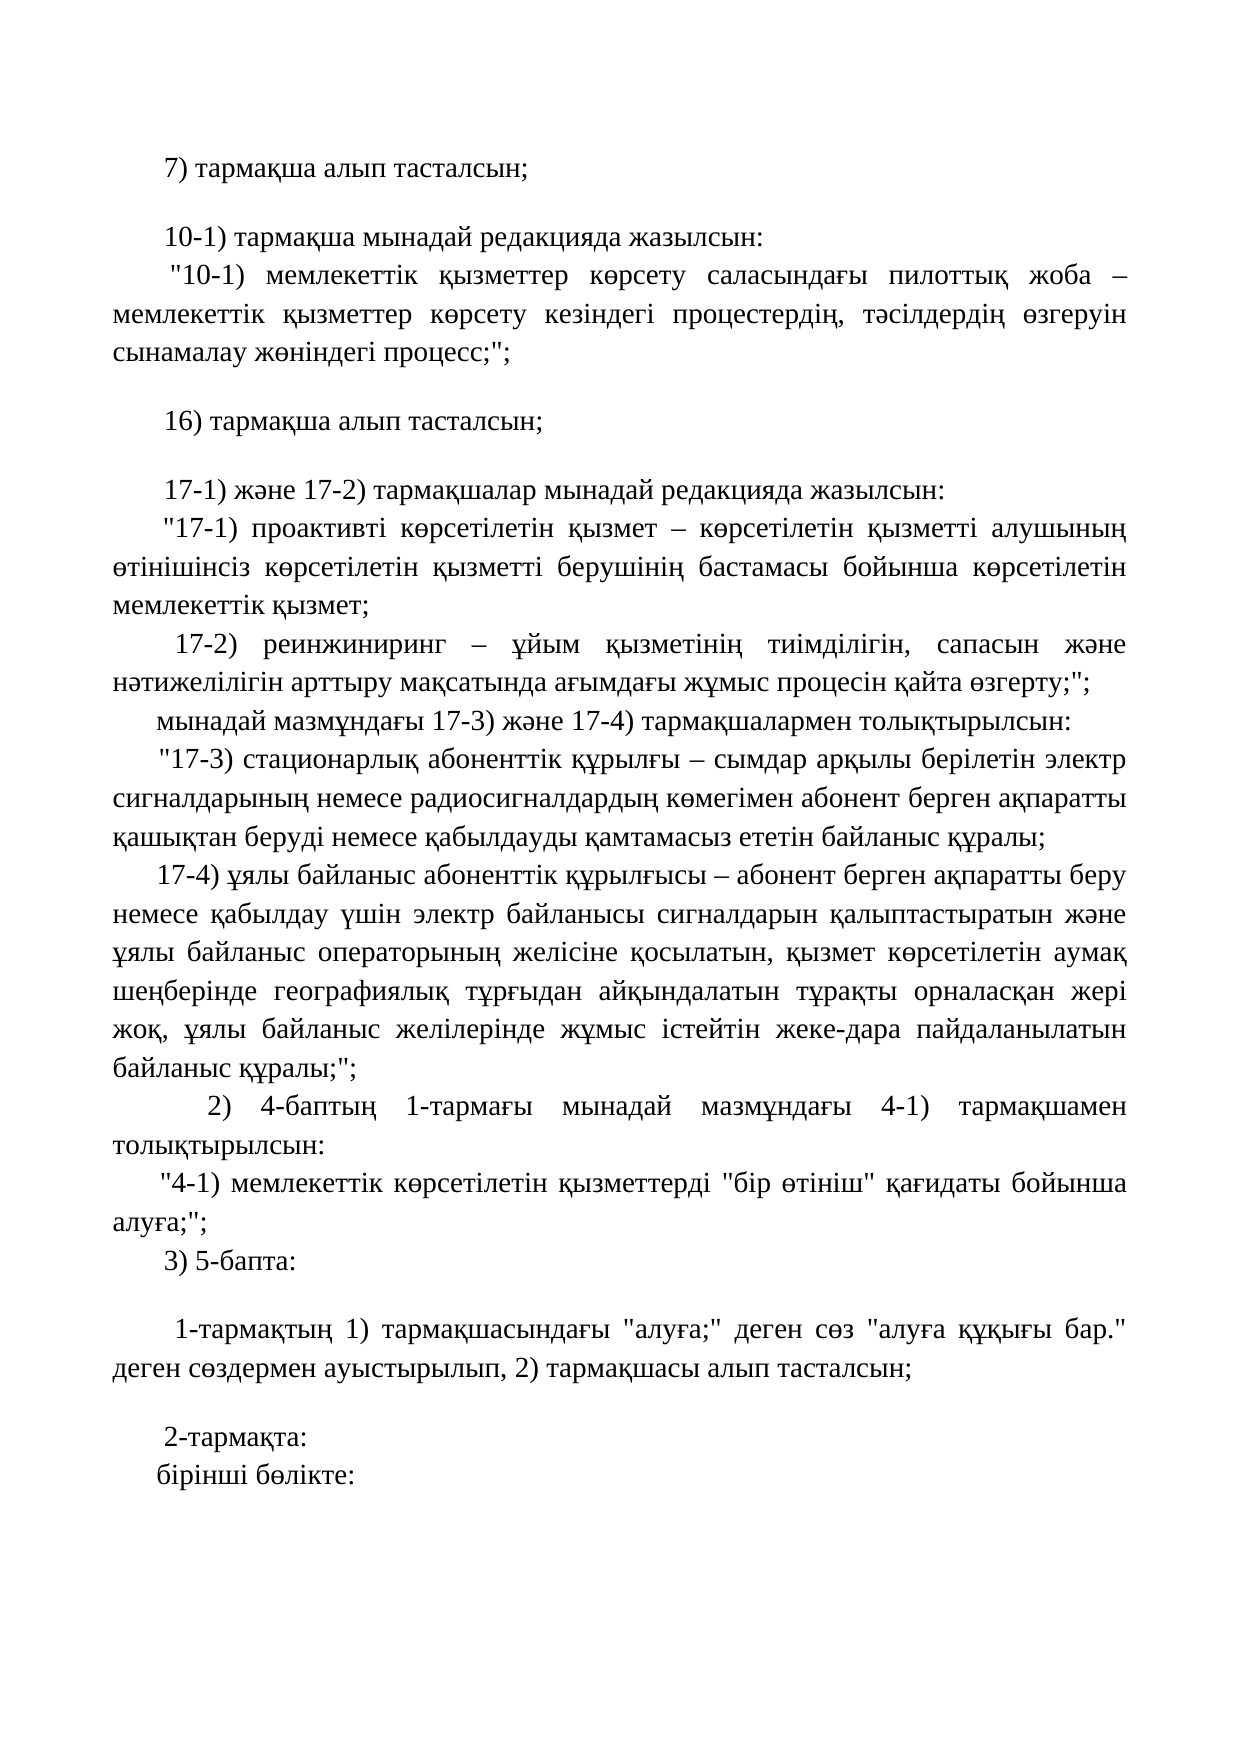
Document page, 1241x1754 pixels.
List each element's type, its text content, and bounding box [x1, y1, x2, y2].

text 2) 4-баптың 1-тармағы мынадай мазмұндағы 4-1) тармақшамен толықтырылсын: [112, 1088, 1128, 1161]
text 7) тармақша алып тасталсын; [112, 150, 1128, 183]
text 17-2) реинжиниринг – ұйым қызметінің тиімділігін, сапасын және нәтижелілігін арттыру мақсатында ағымдағы жұмыс процесін қайта өзгерту;"; [112, 626, 1128, 698]
text 17-1) және 17-2) тармақшалар мынадай редакцияда жазылсын: [112, 472, 1128, 505]
text 1-тармақтың 1) тармақшасындағы "алуға;" деген сөз "алуға құқығы бар." деген сөздермен ауыстырылып, 2) тармақшасы алып тасталсын; [112, 1311, 1128, 1383]
text "17-3) стационарлық абоненттік құрылғы – сымдар арқылы берілетін электр сигналдарының немесе радиосигналдардың көмегімен абонент берген ақпаратты қашықтан беруді немесе қабылдауды қамтамасыз ететін байланыс құралы; [112, 742, 1128, 852]
text 17-4) ұялы байланыс абоненттік құрылғысы – абонент берген ақпаратты беру немесе қабылдау үшін электр байланысы сигналдарын қалыптастыратын және ұялы байланыс операторының желісіне қосылатын, қызмет көрсетілетін аумақ шеңберінде географиялық тұрғыдан айқындалатын тұрақты орналасқан жері жоқ, ұялы байланыс желілерінде жұмыс істейтін жеке-дара пайдаланылатын байланыс құралы;"; [112, 857, 1128, 1083]
text мынадай мазмұндағы 17-3) және 17-4) тармақшалармен толықтырылсын: [112, 703, 1128, 737]
text "10-1) мемлекеттік қызметтер көрсету саласындағы пилоттық жоба – мемлекеттік қызметтер көрсету кезіндегі процестердің, тәсілдердің өзгеруін сынамалау жөніндегі процесс;"; [112, 257, 1128, 368]
text 10-1) тармақша мынадай редакцияда жазылсын: [112, 219, 1128, 252]
text 16) тармақша алып тасталсын; [112, 403, 1128, 437]
text "4-1) мемлекеттік көрсетілетін қызметтерді "бір өтініш" қағидаты бойынша алуға;"; [112, 1166, 1128, 1238]
text 2-тармақта: [112, 1419, 1128, 1452]
text 3) 5-бапта: [112, 1243, 1128, 1276]
text "17-1) проактивті көрсетілетін қызмет – көрсетілетін қызметті алушының өтінішінсіз көрсетілетін қызметті берушінің бастамасы бойынша көрсетілетін мемлекеттік қызмет; [112, 510, 1128, 621]
text бірінші бөлікте: [112, 1457, 1128, 1491]
